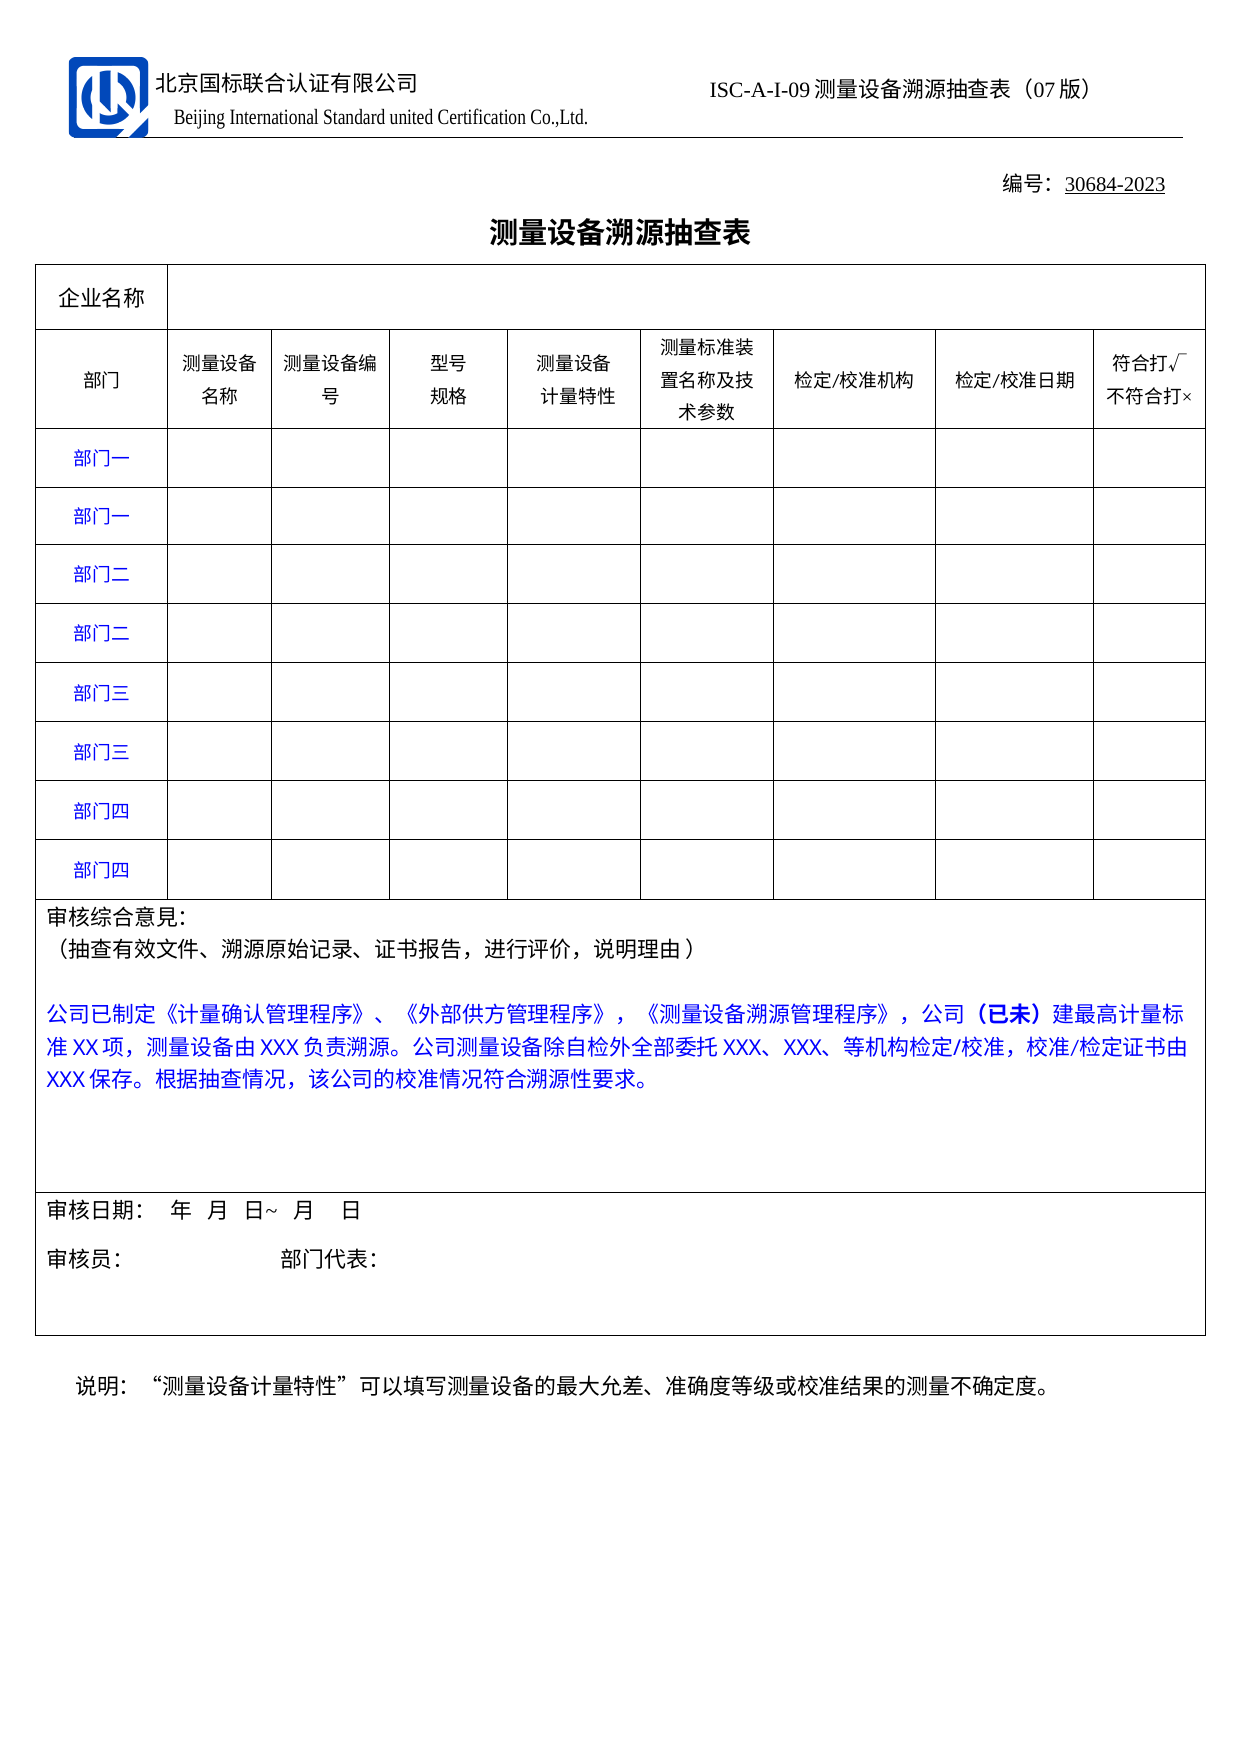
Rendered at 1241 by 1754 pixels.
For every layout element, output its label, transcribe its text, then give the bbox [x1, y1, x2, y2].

table_cell 审核日期： 年 月 日~ 月 日 审核员： 部门代表： [36, 1193, 1205, 1335]
table_cell [168, 722, 271, 780]
table_cell [272, 545, 389, 603]
table_cell [168, 604, 271, 662]
table_cell 符合打√ 不符合打× [1094, 330, 1205, 428]
table_cell 部门四 [36, 840, 167, 898]
table_cell [1094, 663, 1205, 721]
table_cell [390, 545, 507, 603]
table_cell [168, 663, 271, 721]
table_cell [641, 429, 773, 487]
table_cell [508, 722, 640, 780]
table_cell [168, 840, 271, 898]
table_cell [508, 488, 640, 543]
table_cell [168, 488, 271, 543]
table_cell [774, 604, 935, 662]
table_cell 部门 [36, 330, 167, 428]
table_cell [168, 545, 271, 603]
table_cell 部门二 [36, 604, 167, 662]
table_cell 测量标准装置名称及技术参数 [641, 330, 773, 428]
table_cell [1094, 781, 1205, 839]
table_cell [936, 604, 1093, 662]
table_cell [641, 488, 773, 543]
table_cell [168, 429, 271, 487]
table_cell [390, 488, 507, 543]
table_cell [774, 488, 935, 543]
table_cell [272, 722, 389, 780]
table_cell [936, 488, 1093, 543]
table_cell 型号 规格 [390, 330, 507, 428]
table_cell [641, 840, 773, 898]
table_header [168, 265, 1205, 329]
table_cell [508, 663, 640, 721]
table_cell [390, 781, 507, 839]
table_cell [936, 545, 1093, 603]
table_cell [1094, 604, 1205, 662]
table_cell [1094, 429, 1205, 487]
text 说明：“测量设备计量特性”可以填写测量设备的最大允差、准确度等级或校准结果的测量不确定度。 [75, 1368, 1165, 1401]
table_cell [168, 781, 271, 839]
table_cell [641, 604, 773, 662]
table_cell [1094, 545, 1205, 603]
table_cell [774, 429, 935, 487]
table_cell [390, 840, 507, 898]
table_cell [774, 840, 935, 898]
table_cell [774, 545, 935, 603]
table_cell 部门三 [36, 722, 167, 780]
table_cell 部门四 [36, 781, 167, 839]
table_cell [1094, 722, 1205, 780]
table_cell [936, 840, 1093, 898]
table_cell [774, 722, 935, 780]
table_cell [508, 429, 640, 487]
picture [68, 57, 149, 138]
table_cell [1094, 840, 1205, 898]
table_cell [508, 781, 640, 839]
table_cell 检定/校准日期 [936, 330, 1093, 428]
table_cell 测量设备名称 [168, 330, 271, 428]
table_cell 测量设备 计量特性 [508, 330, 640, 428]
table_cell 检定/校准机构 [774, 330, 935, 428]
table_cell [508, 840, 640, 898]
table_cell [641, 545, 773, 603]
table_cell 审核综合意見： （抽查有效文件、溯源原始记录、证书报告，进行评价，说明理由 ） 公司已制定《计量确认管理程序》、《外部供方管理程序》，《测量设备溯源管理程序》，公司（已未）建最高计量标准XX项，测量设备由XXX负责溯源。公司测量设备除自检外全部委托XXX、XXX、等机构检定/校准，校准/检定证书由XXX保存。根据抽查情况，该公司的校准情况符合溯源性要求。 [36, 900, 1205, 1192]
table_cell [272, 429, 389, 487]
table_cell 部门一 [36, 429, 167, 487]
table_cell [508, 545, 640, 603]
table_cell [272, 840, 389, 898]
table_cell 测量设备编号 [272, 330, 389, 428]
table_cell [641, 781, 773, 839]
table_cell [272, 781, 389, 839]
table_cell 部门二 [36, 545, 167, 603]
table_cell [390, 663, 507, 721]
table_cell [390, 604, 507, 662]
table_cell [390, 429, 507, 487]
table_cell 部门三 [36, 663, 167, 721]
table_cell 部门一 [36, 488, 167, 543]
table_cell [936, 722, 1093, 780]
text 编号：30684-2023 [75, 166, 1165, 199]
table_cell [1094, 488, 1205, 543]
table_cell [936, 663, 1093, 721]
text 测量设备溯源抽查表 [75, 199, 1165, 264]
table_cell [641, 722, 773, 780]
table_cell [936, 781, 1093, 839]
table_cell [508, 604, 640, 662]
table_cell [272, 488, 389, 543]
table_header 企业名称 [36, 265, 167, 329]
table_cell [390, 722, 507, 780]
table_cell [936, 429, 1093, 487]
table_cell [774, 781, 935, 839]
table_cell [272, 604, 389, 662]
table_cell [774, 663, 935, 721]
table_cell [641, 663, 773, 721]
table_cell [272, 663, 389, 721]
